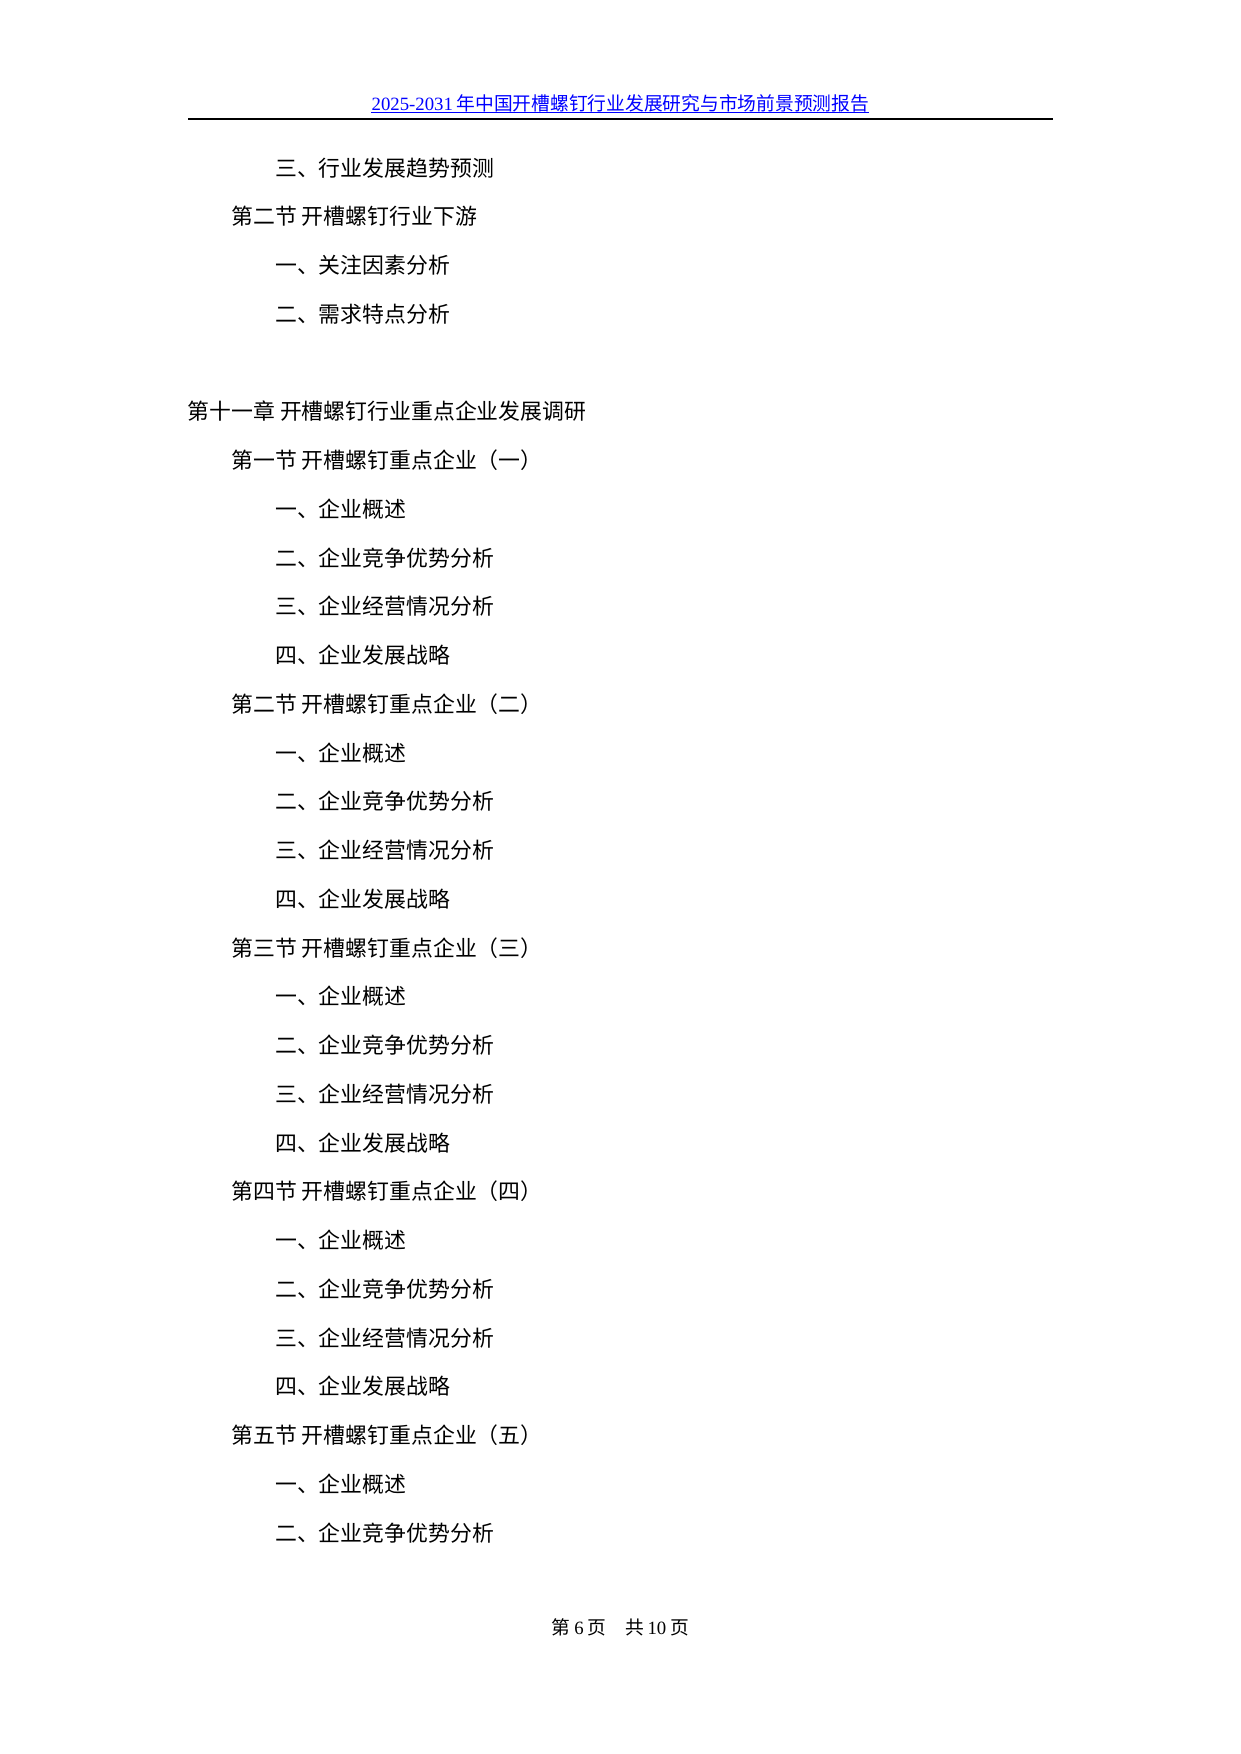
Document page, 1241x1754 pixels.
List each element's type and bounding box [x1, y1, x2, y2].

text [187, 150, 1053, 1548]
